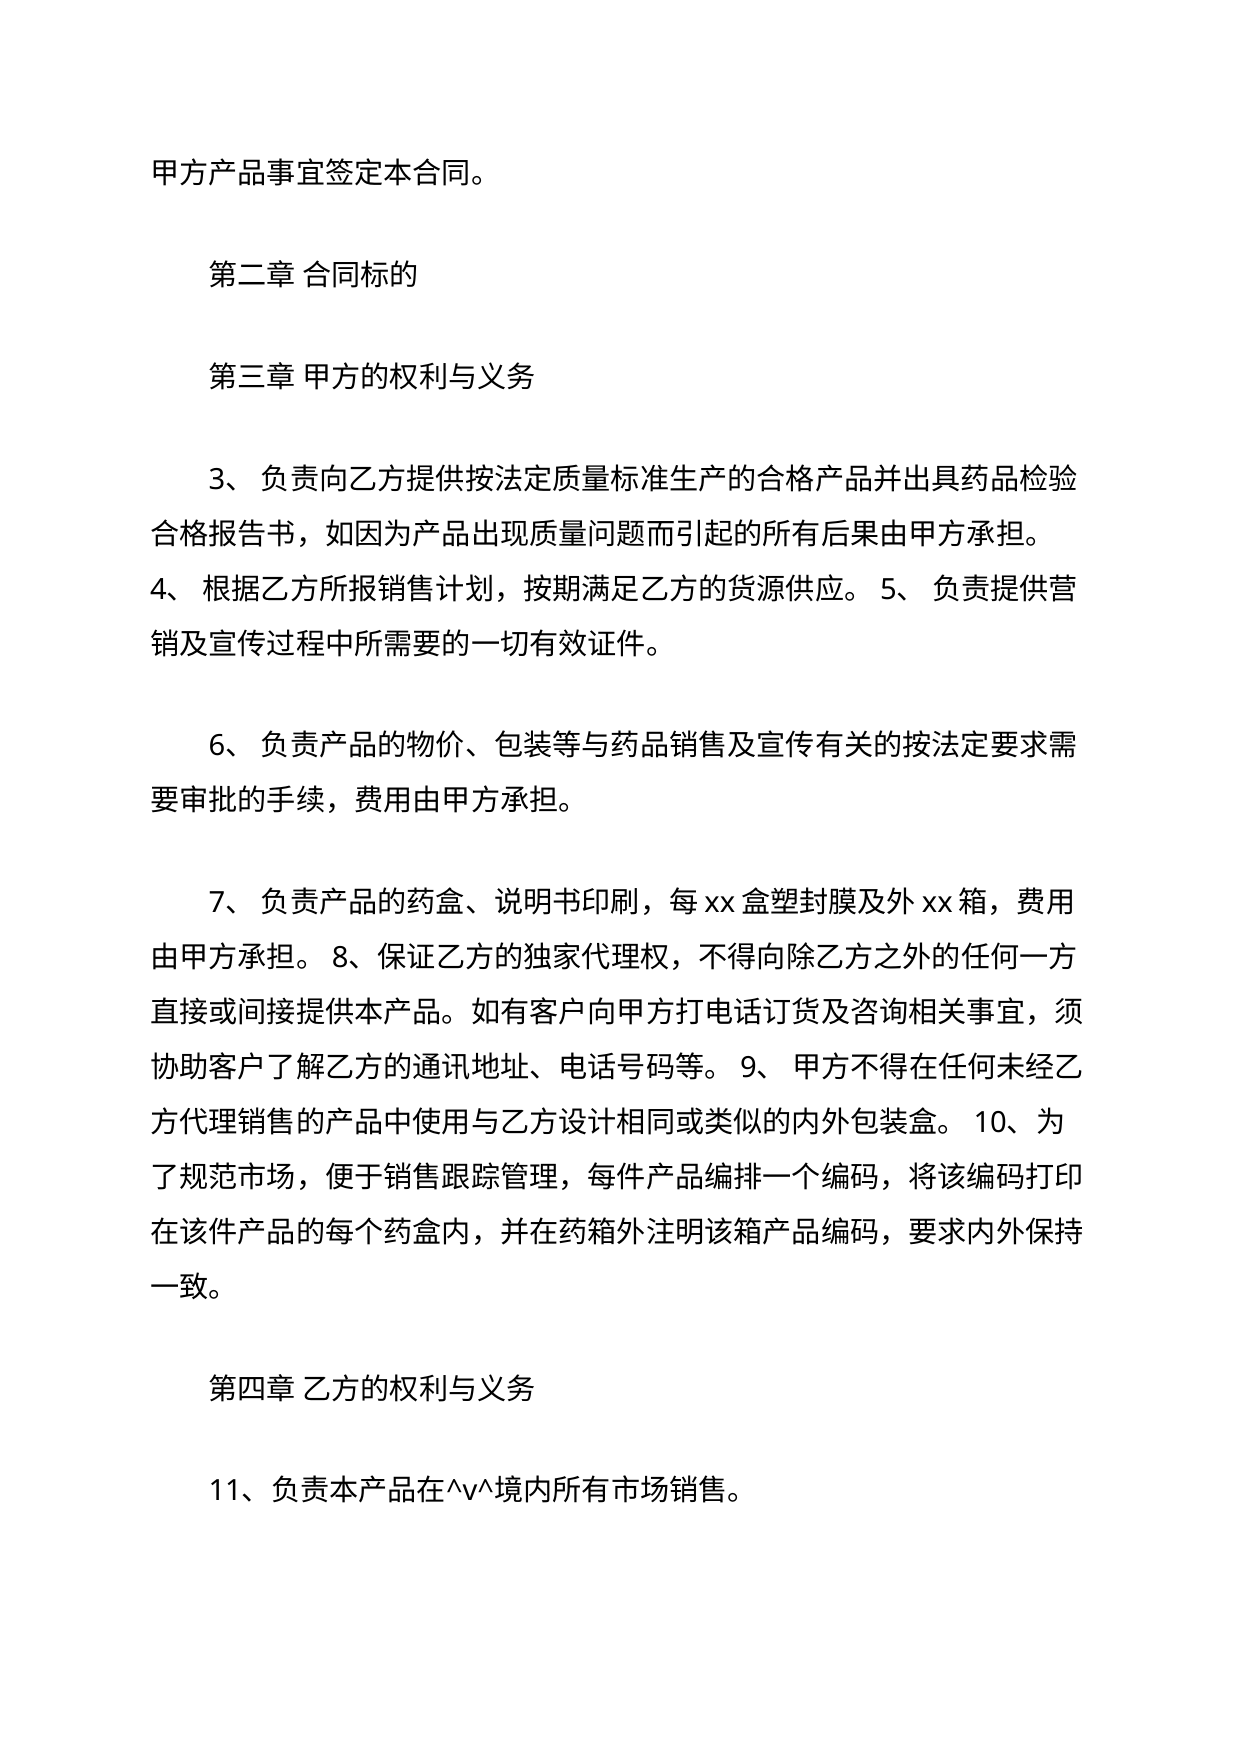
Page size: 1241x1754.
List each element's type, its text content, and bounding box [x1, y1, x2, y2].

text 6、 负责产品的物价、包装等与药品销售及宣传有关的按法定要求需要审批的手续，费用由甲方承担。 [150, 722, 1090, 819]
text 7、 负责产品的药盒、说明书印刷，每xx盒塑封膜及外xx箱，费用由甲方承担。 8、保证乙方的独家代理权，不得向除乙方之外的任何一方直接或间接提供本产品。如有客户向甲方打电话订货及咨询相关事宜，须协助客户了解乙方的通讯地址、电话号码等。 9、 甲方不得在任何未经乙方代理销售的产品中使用与乙方设计相同或类似的内外包装盒。 10、为了规范市场，便于销售跟踪管理，每件产品编排一个编码，将该编码打印在该件产品的每个药盒内，并在药箱外注明该箱产品编码，要求内外保持一致。 [150, 879, 1090, 1306]
text 3、 负责向乙方提供按法定质量标准生产的合格产品并出具药品检验合格报告书，如因为产品出现质量问题而引起的所有后果由甲方承担。 4、 根据乙方所报销售计划，按期满足乙方的货源供应。 5、 负责提供营销及宣传过程中所需要的一切有效证件。 [150, 455, 1090, 662]
text 第四章 乙方的权利与义务 [150, 1365, 1090, 1407]
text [150, 150, 1090, 192]
text 第三章 甲方的权利与义务 [150, 353, 1090, 396]
text 第二章 合同标的 [150, 252, 1090, 294]
text 11、负责本产品在^v^境内所有市场销售。 [150, 1467, 1090, 1509]
